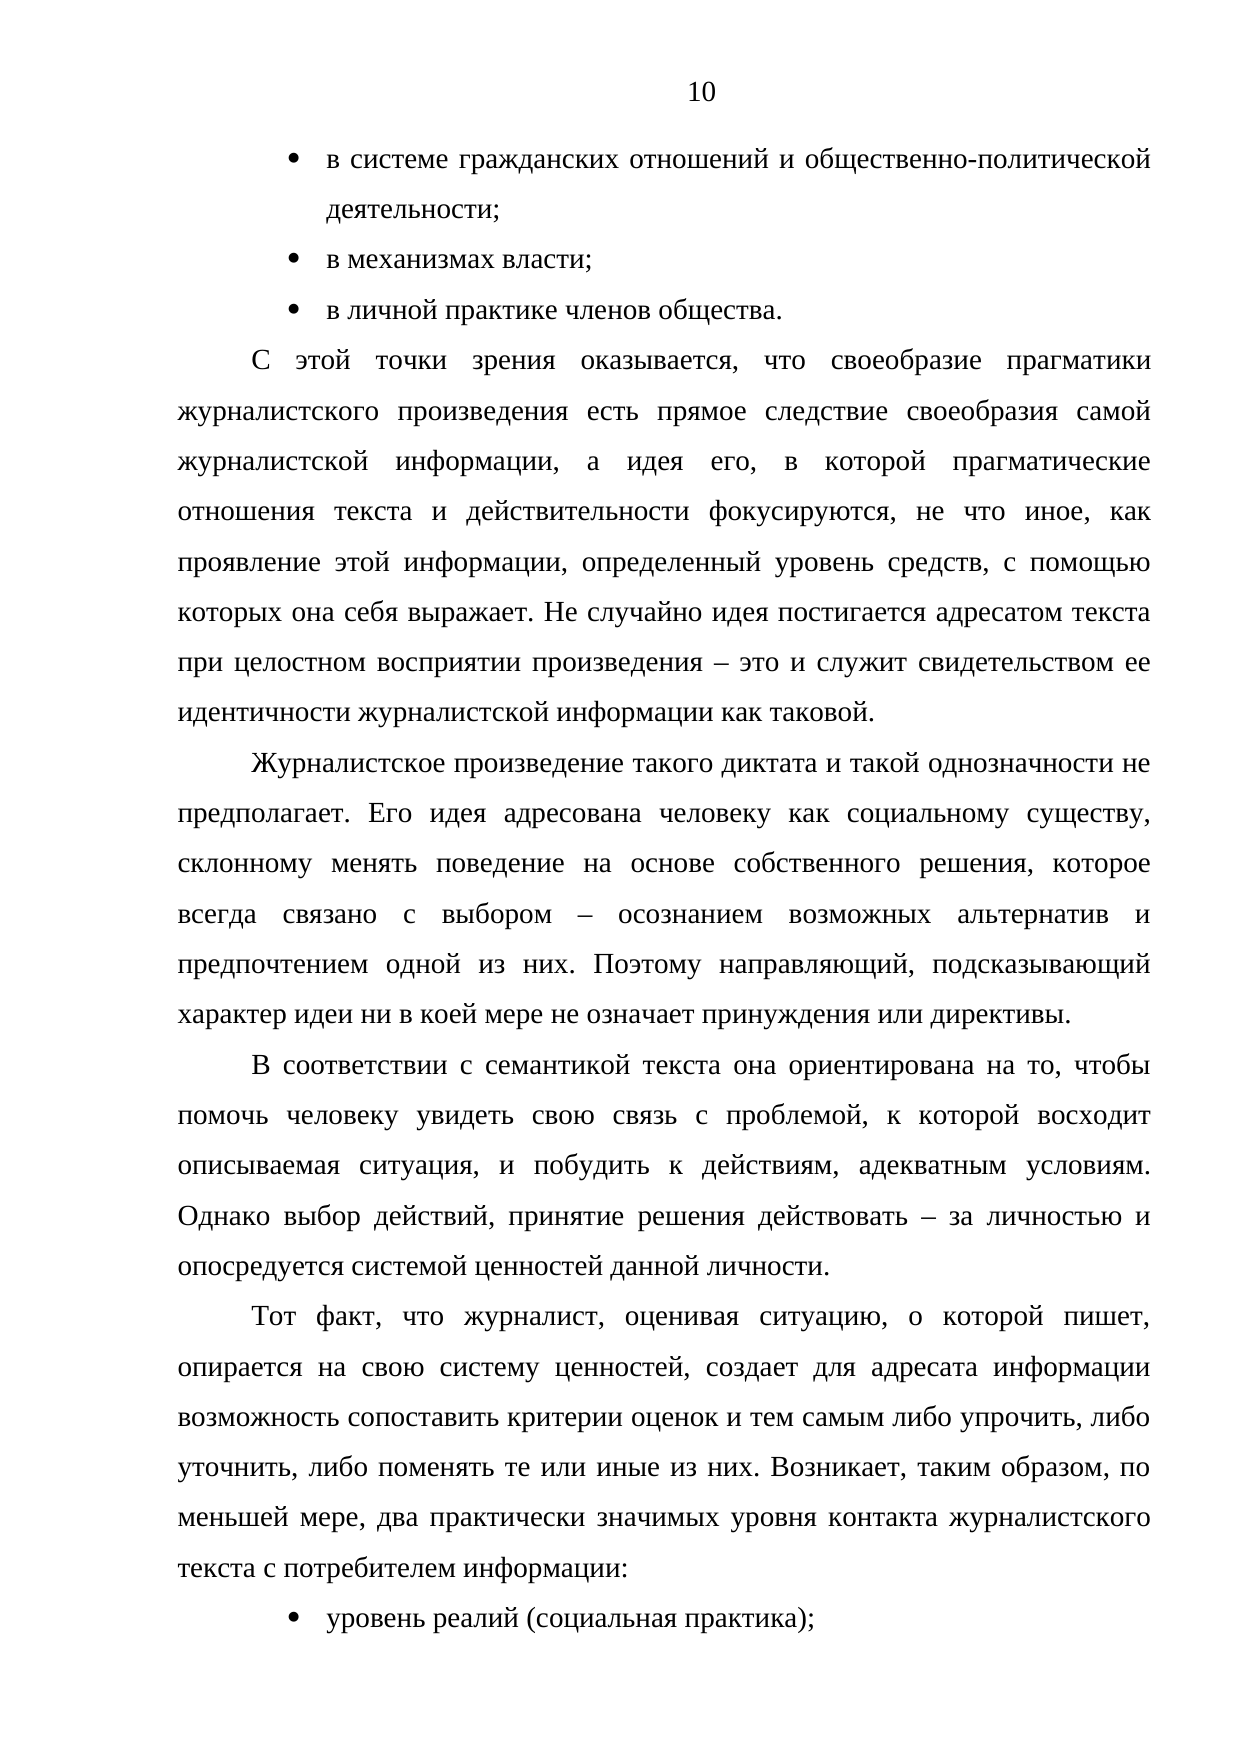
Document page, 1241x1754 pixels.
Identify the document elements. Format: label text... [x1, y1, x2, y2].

text Журналистское произведение такого диктата и такой однозначности не предполагает. Его идея адресована человеку как социальному существу, склонному менять поведение на основе собственного решения, которое всегда связано с выбором – осознанием возможных альтернатив и предпочтением одной из них. Поэтому направляющий, подсказывающий характер идеи ни в коей мере не означает принуждения или директивы. [177, 745, 1152, 1030]
text Тот факт, что журналист, оценивая ситуацию, о которой пишет, опирается на свою систему ценностей, создает для адресата информации возможность сопоставить критерии оценок и тем самым либо упрочить, либо уточнить, либо поменять те или иные из них. Возникает, таким образом, по меньшей мере, два практически значимых уровня контакта журналистского текста с потребителем информации: [177, 1298, 1152, 1583]
list в системе гражданских отношений и общественно-политической деятельности; [288, 141, 1152, 225]
text С этой точки зрения оказывается, что своеобразие прагматики журналистского произведения есть прямое следствие своеобразия самой журналистской информации, а идея его, в которой прагматические отношения текста и действительности фокусируются, не что иное, как проявление этой информации, определенный уровень средств, с помощью которых она себя выражает. Не случайно идея постигается адресатом текста при целостном восприятии произведения – это и служит свидетельством ее идентичности журналистской информации как таковой. [177, 342, 1152, 728]
list в механизмах власти; [288, 242, 1152, 275]
list уровень реалий (социальная практика); [288, 1600, 1152, 1634]
text В соответствии с семантикой текста она ориентирована на то, чтобы помочь человеку увидеть свою связь с проблемой, к которой восходит описываемая ситуация, и побудить к действиям, адекватным условиям. Однако выбор действий, принятие решения действовать – за личностью и опосредуется системой ценностей данной личности. [177, 1047, 1152, 1282]
list в личной практике членов общества. [288, 292, 1152, 326]
